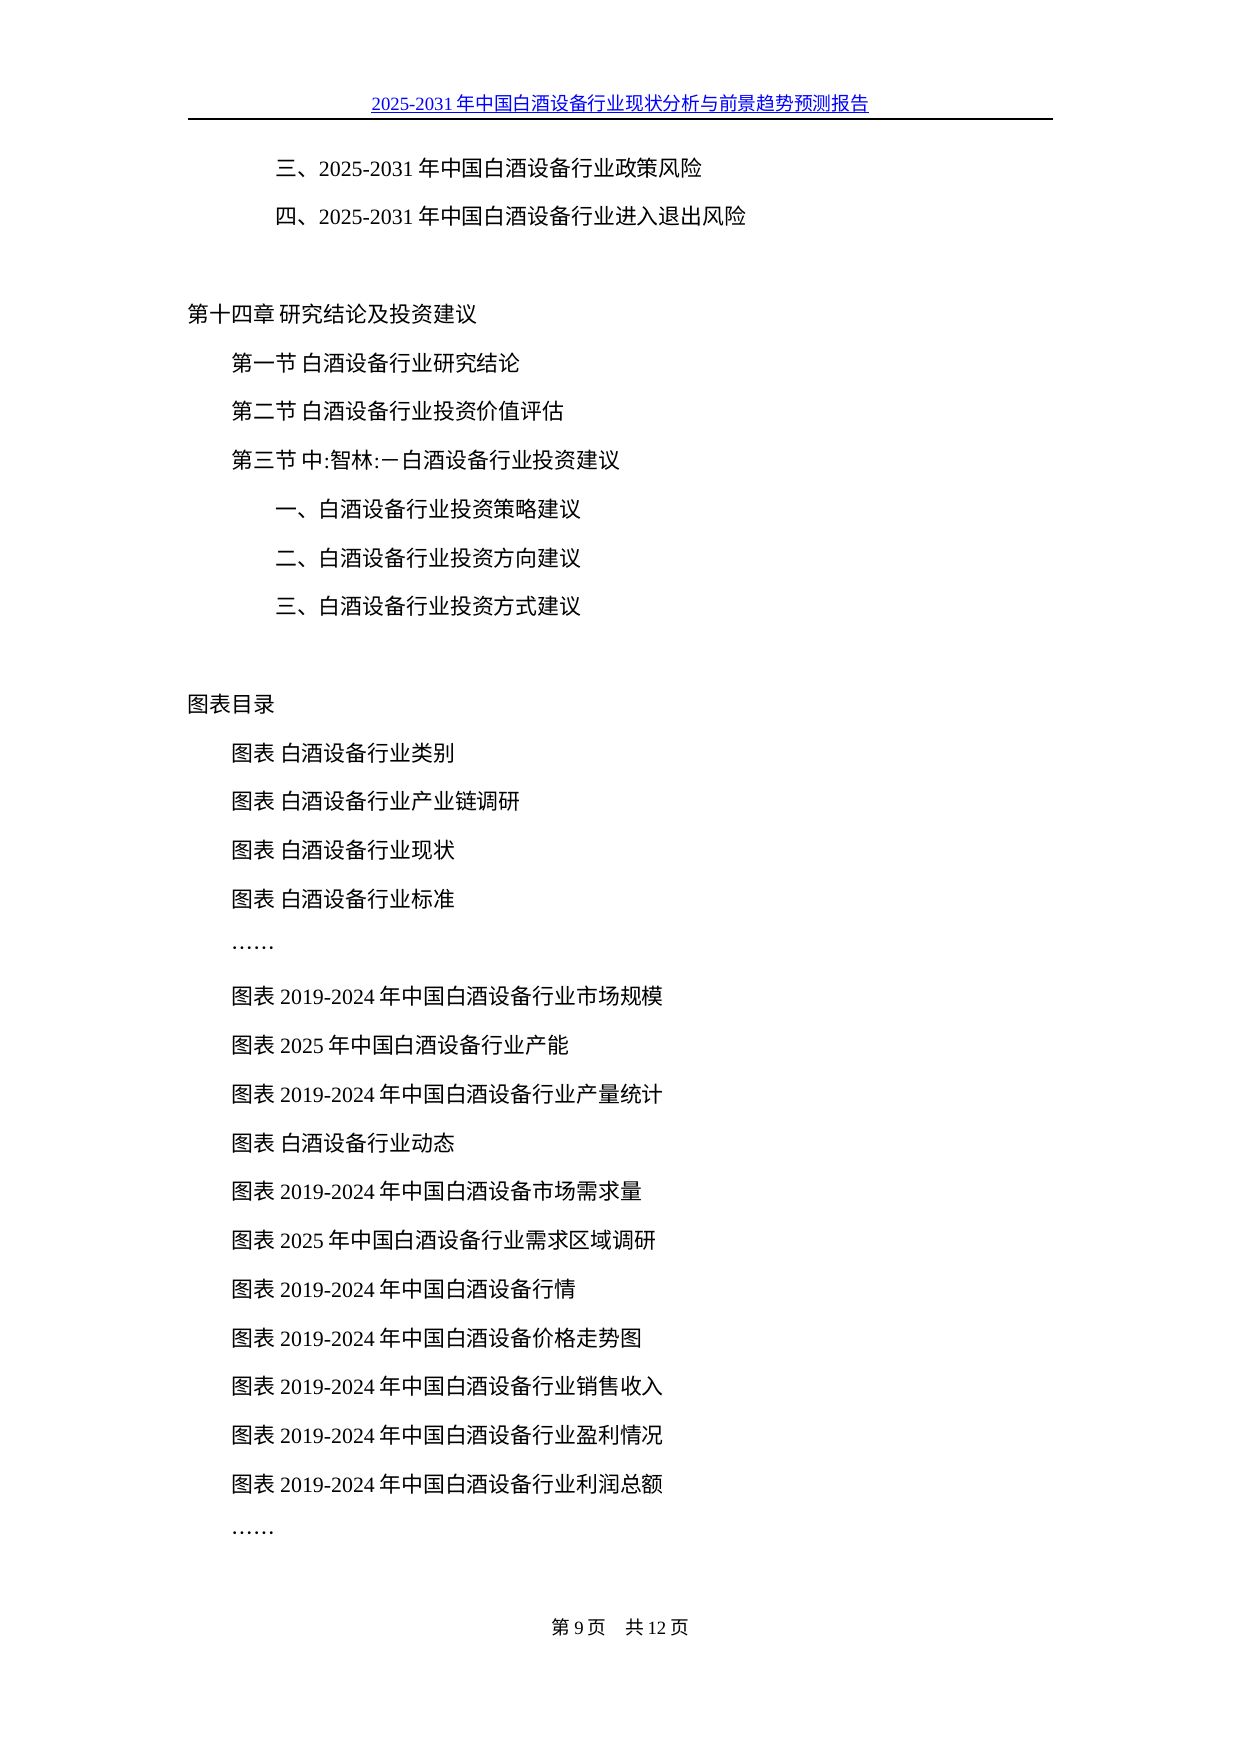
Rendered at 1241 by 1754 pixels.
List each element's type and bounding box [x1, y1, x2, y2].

text [187, 150, 1053, 1548]
